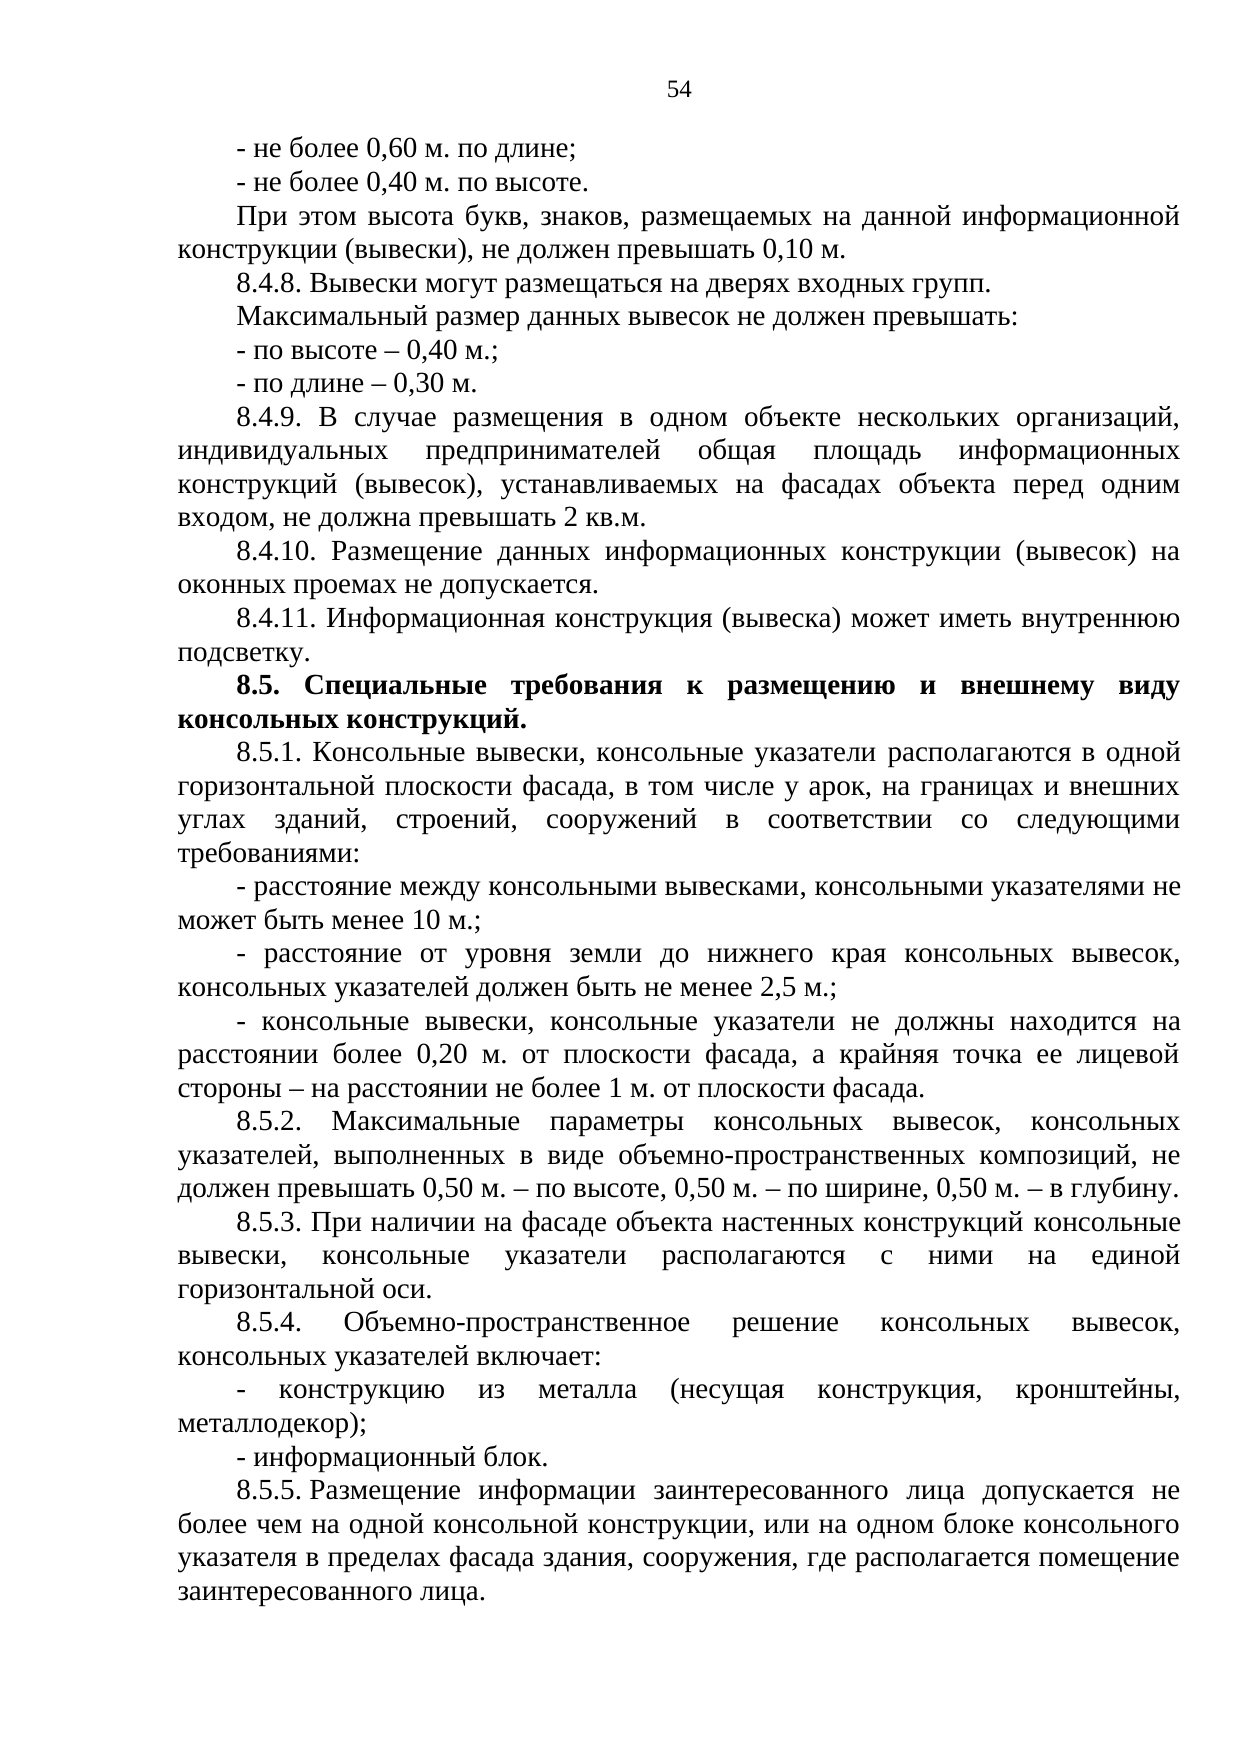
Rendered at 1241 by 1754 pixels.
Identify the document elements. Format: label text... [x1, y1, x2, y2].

text 8.5.5. Размещение информации заинтересованного лица допускается не более чем на одной консольной конструкции, или на одном блоке консольного указателя в пределах фасада здания, сооружения, где располагается помещение заинтересованного лица. [177, 1472, 1181, 1606]
text 8.5.1. Консольные вывески, консольные указатели располагаются в одной горизонтальной плоскости фасада, в том числе у арок, на границах и внешних углах зданий, строений, сооружений в соответствии со следующими требованиями: [177, 734, 1181, 868]
text 8.5.4. Объемно-пространственное решение консольных вывесок, консольных указателей включает: [177, 1304, 1181, 1372]
text 8.4.10. Размещение данных информационных конструкции (вывесок) на оконных проемах не допускается. [177, 533, 1181, 600]
text 8.5. Специальные требования к размещению и внешнему виду консольных конструкций. [177, 667, 1181, 734]
text 8.5.3. При наличии на фасаде объекта настенных конструкций консольные вывески, консольные указатели располагаются с ними на единой горизонтальной оси. [177, 1204, 1181, 1304]
text 8.4.11. Информационная конструкция (вывеска) может иметь внутреннюю подсветку. [177, 600, 1181, 667]
text - не более 0,60 м. по длине; [177, 131, 1181, 164]
text - конструкцию из металла (несущая конструкция, кронштейны, металлодекор); [177, 1372, 1181, 1439]
text 8.5.2. Максимальные параметры консольных вывесок, консольных указателей, выполненных в виде объемно-пространственных композиций, не должен превышать 0,50 м. – по высоте, 0,50 м. – по ширине, 0,50 м. – в глубину. [177, 1103, 1181, 1204]
text - информационный блок. [177, 1439, 1181, 1472]
text Максимальный размер данных вывесок не должен превышать: [177, 298, 1181, 332]
text При этом высота букв, знаков, размещаемых на данной информационной конструкции (вывески), не должен превышать 0,10 м. [177, 198, 1181, 265]
text - по высоте – 0,40 м.; [177, 332, 1181, 365]
text - расстояние между консольными вывесками, консольными указателями не может быть менее 10 м.; [177, 868, 1181, 936]
text - консольные вывески, консольные указатели не должны находится на расстоянии более 0,20 м. от плоскости фасада, а крайняя точка ее лицевой стороны – на расстоянии не более 1 м. от плоскости фасада. [177, 1003, 1181, 1103]
text - не более 0,40 м. по высоте. [177, 164, 1181, 198]
text 8.4.8. Вывески могут размещаться на дверях входных групп. [177, 265, 1181, 298]
text - расстояние от уровня земли до нижнего края консольных вывесок, консольных указателей должен быть не менее 2,5 м.; [177, 936, 1181, 1003]
text - по длине – 0,30 м. [177, 365, 1181, 399]
text 8.4.9. В случае размещения в одном объекте нескольких организаций, индивидуальных предпринимателей общая площадь информационных конструкций (вывесок), устанавливаемых на фасадах объекта перед одним входом, не должна превышать 2 кв.м. [177, 399, 1181, 533]
